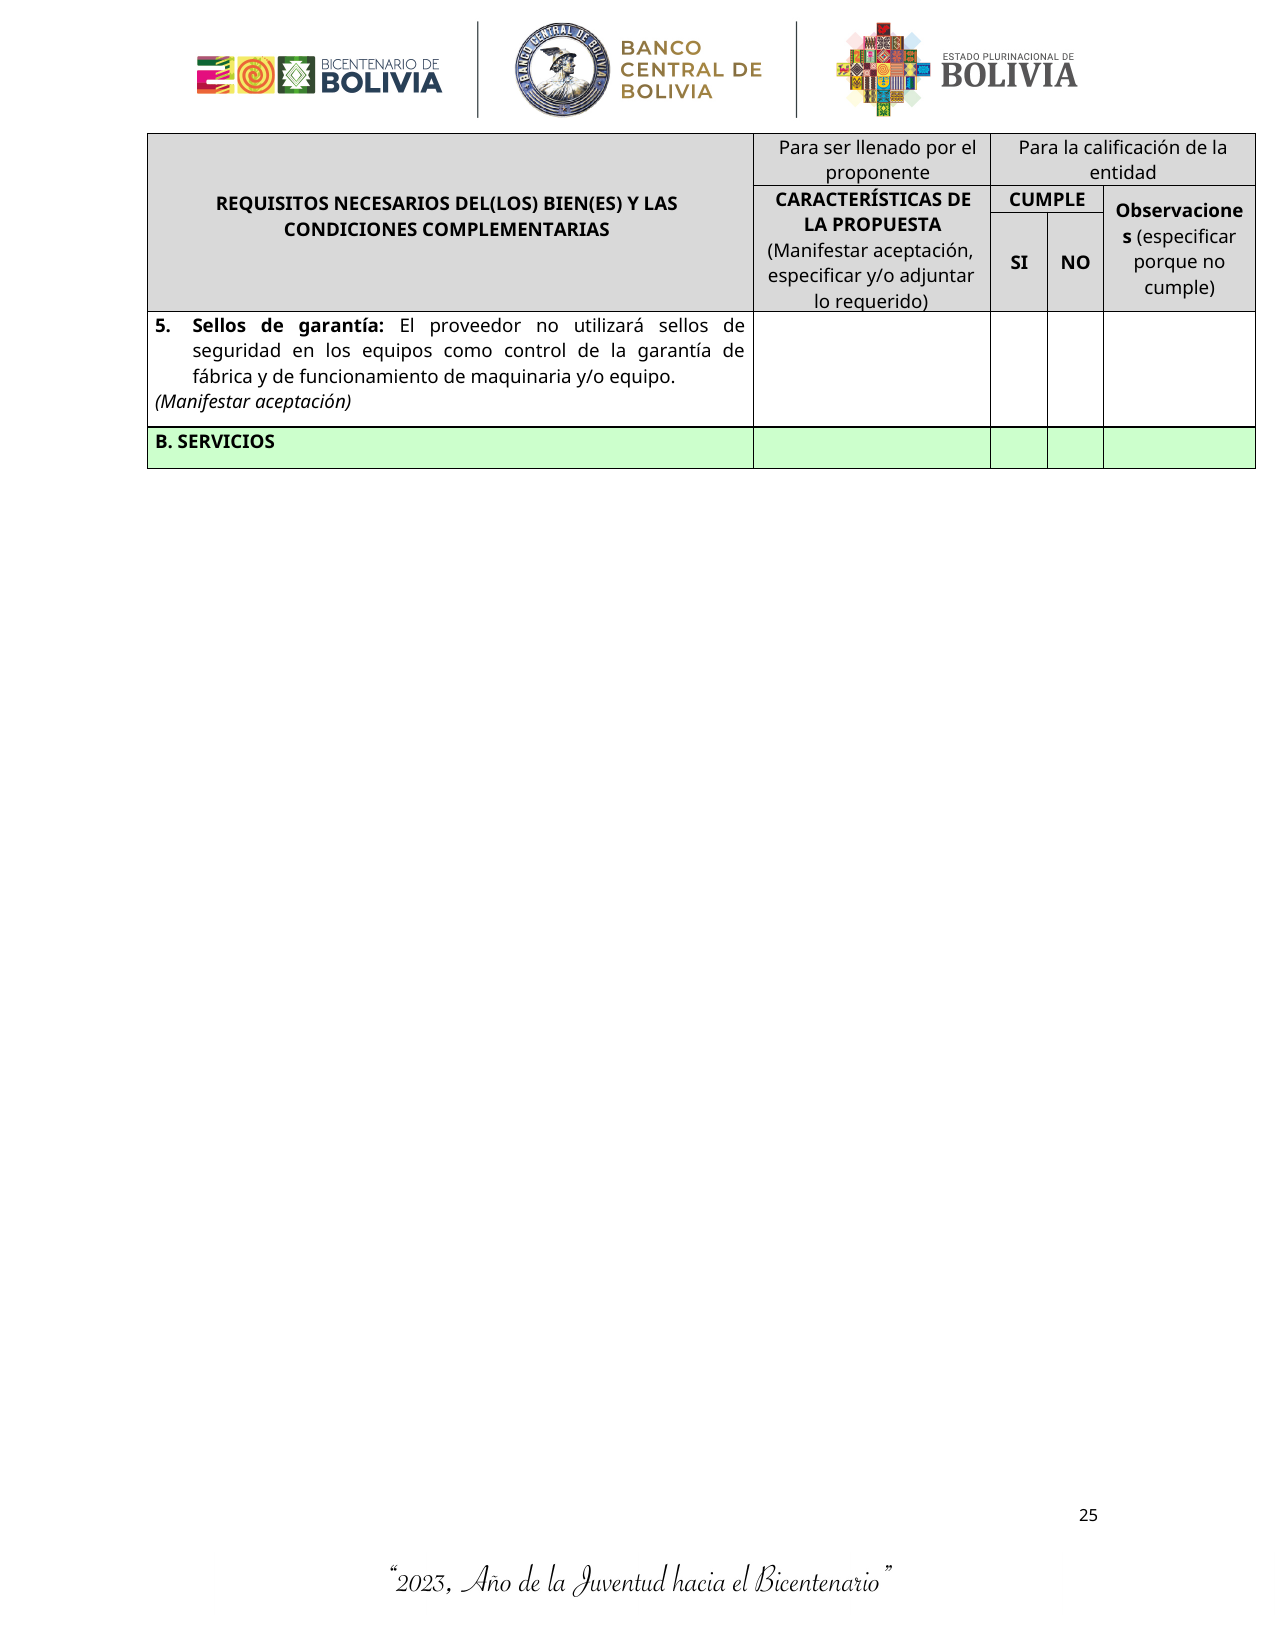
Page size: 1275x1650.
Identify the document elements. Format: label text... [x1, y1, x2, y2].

table_cell Observaciones (especificar porque no cumple) [1104, 186, 1255, 311]
table_cell SI [991, 213, 1047, 311]
picture [0, 5, 1275, 121]
table_header REQUISITOS NECESARIOS DEL(LOS) BIEN(ES) Y LAS CONDICIONES COMPLEMENTARIAS [148, 134, 753, 311]
picture [3, 1552, 1275, 1615]
table_cell [991, 428, 1047, 468]
table_cell [754, 428, 990, 468]
table_cell [991, 312, 1047, 426]
table_header Para ser llenado por el proponente [754, 134, 990, 185]
table_cell B. SERVICIOS [148, 428, 753, 468]
table_cell [1048, 428, 1103, 468]
table_cell CARACTERÍSTICAS DE LA PROPUESTA (Manifestar aceptación, especificar y/o adjuntar lo requerido) [754, 186, 990, 311]
table_cell [754, 312, 990, 426]
table_cell NO [1048, 213, 1103, 311]
table_cell [1048, 312, 1103, 426]
table_cell [1104, 312, 1255, 426]
table_cell [1104, 428, 1255, 468]
table_cell Sellos de garantía: El proveedor no utilizará sellos de seguridad en los equipos como control de la garantía de fábrica y de funcionamiento de maquinaria y/o equipo. (Manifestar aceptación) [148, 312, 753, 426]
table_cell CUMPLE [991, 186, 1103, 212]
table_header Para la calificación de la entidad [991, 134, 1255, 185]
